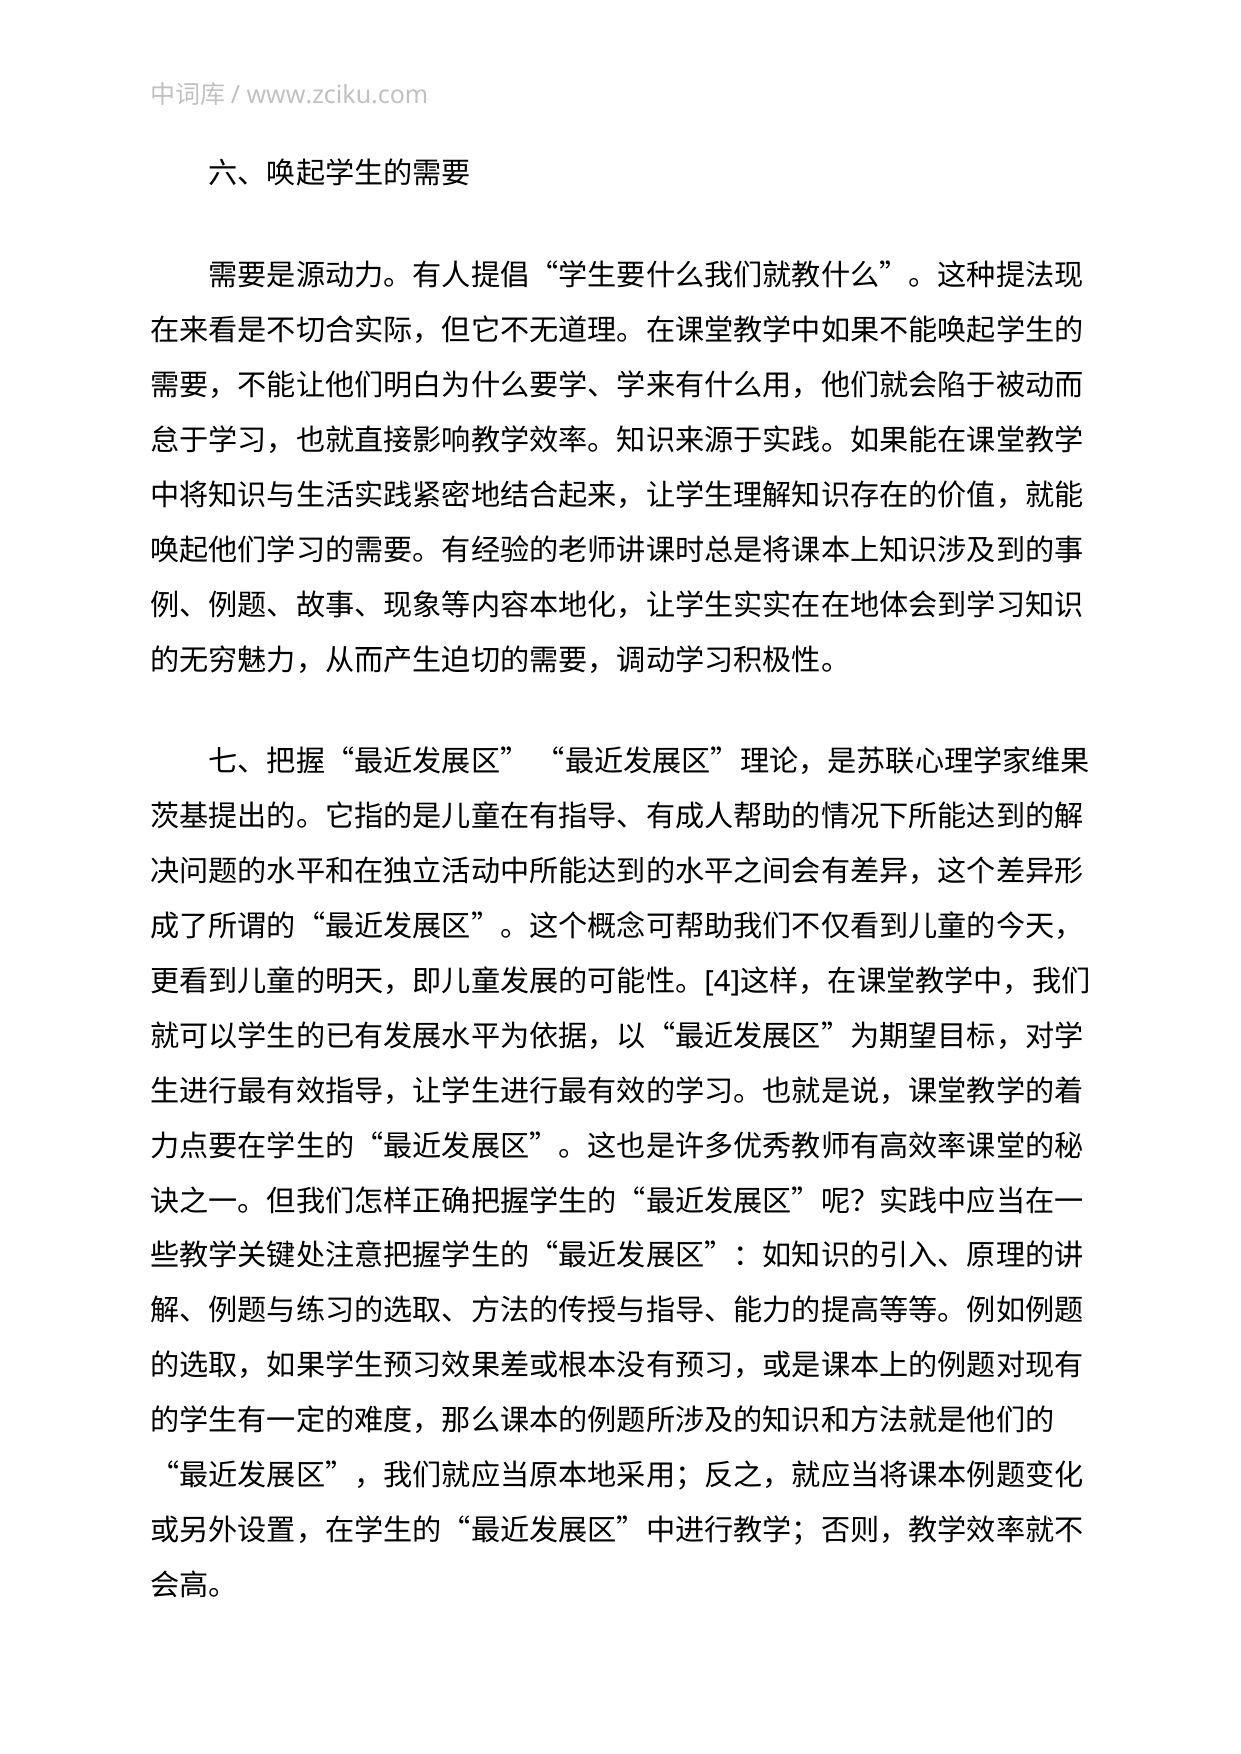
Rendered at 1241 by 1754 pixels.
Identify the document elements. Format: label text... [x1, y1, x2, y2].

text 七、把握“最近发展区” “最近发展区”理论，是苏联心理学家维果茨基提出的。它指的是儿童在有指导、有成人帮助的情况下所能达到的解决问题的水平和在独立活动中所能达到的水平之间会有差异，这个差异形成了所谓的“最近发展区”。这个概念可帮助我们不仅看到儿童的今天，更看到儿童的明天，即儿童发展的可能性。[4]这样，在课堂教学中，我们就可以学生的已有发展水平为依据，以“最近发展区”为期望目标，对学生进行最有效指导，让学生进行最有效的学习。也就是说，课堂教学的着力点要在学生的“最近发展区”。这也是许多优秀教师有高效率课堂的秘诀之一。但我们怎样正确把握学生的“最近发展区”呢？实践中应当在一些教学关键处注意把握学生的“最近发展区”：如知识的引入、原理的讲解、例题与练习的选取、方法的传授与指导、能力的提高等等。例如例题的选取，如果学生预习效果差或根本没有预习，或是课本上的例题对现有的学生有一定的难度，那么课本的例题所涉及的知识和方法就是他们的“最近发展区”，我们就应当原本地采用；反之，就应当将课本例题变化或另外设置，在学生的“最近发展区”中进行教学；否则，教学效率就不会高。 [150, 738, 1090, 1604]
text 六、唤起学生的需要 [150, 150, 1090, 192]
text 需要是源动力。有人提倡“学生要什么我们就教什么”。这种提法现在来看是不切合实际，但它不无道理。在课堂教学中如果不能唤起学生的需要，不能让他们明白为什么要学、学来有什么用，他们就会陷于被动而怠于学习，也就直接影响教学效率。知识来源于实践。如果能在课堂教学中将知识与生活实践紧密地结合起来，让学生理解知识存在的价值，就能唤起他们学习的需要。有经验的老师讲课时总是将课本上知识涉及到的事例、例题、故事、现象等内容本地化，让学生实实在在地体会到学习知识的无穷魅力，从而产生迫切的需要，调动学习积极性。 [150, 252, 1090, 678]
